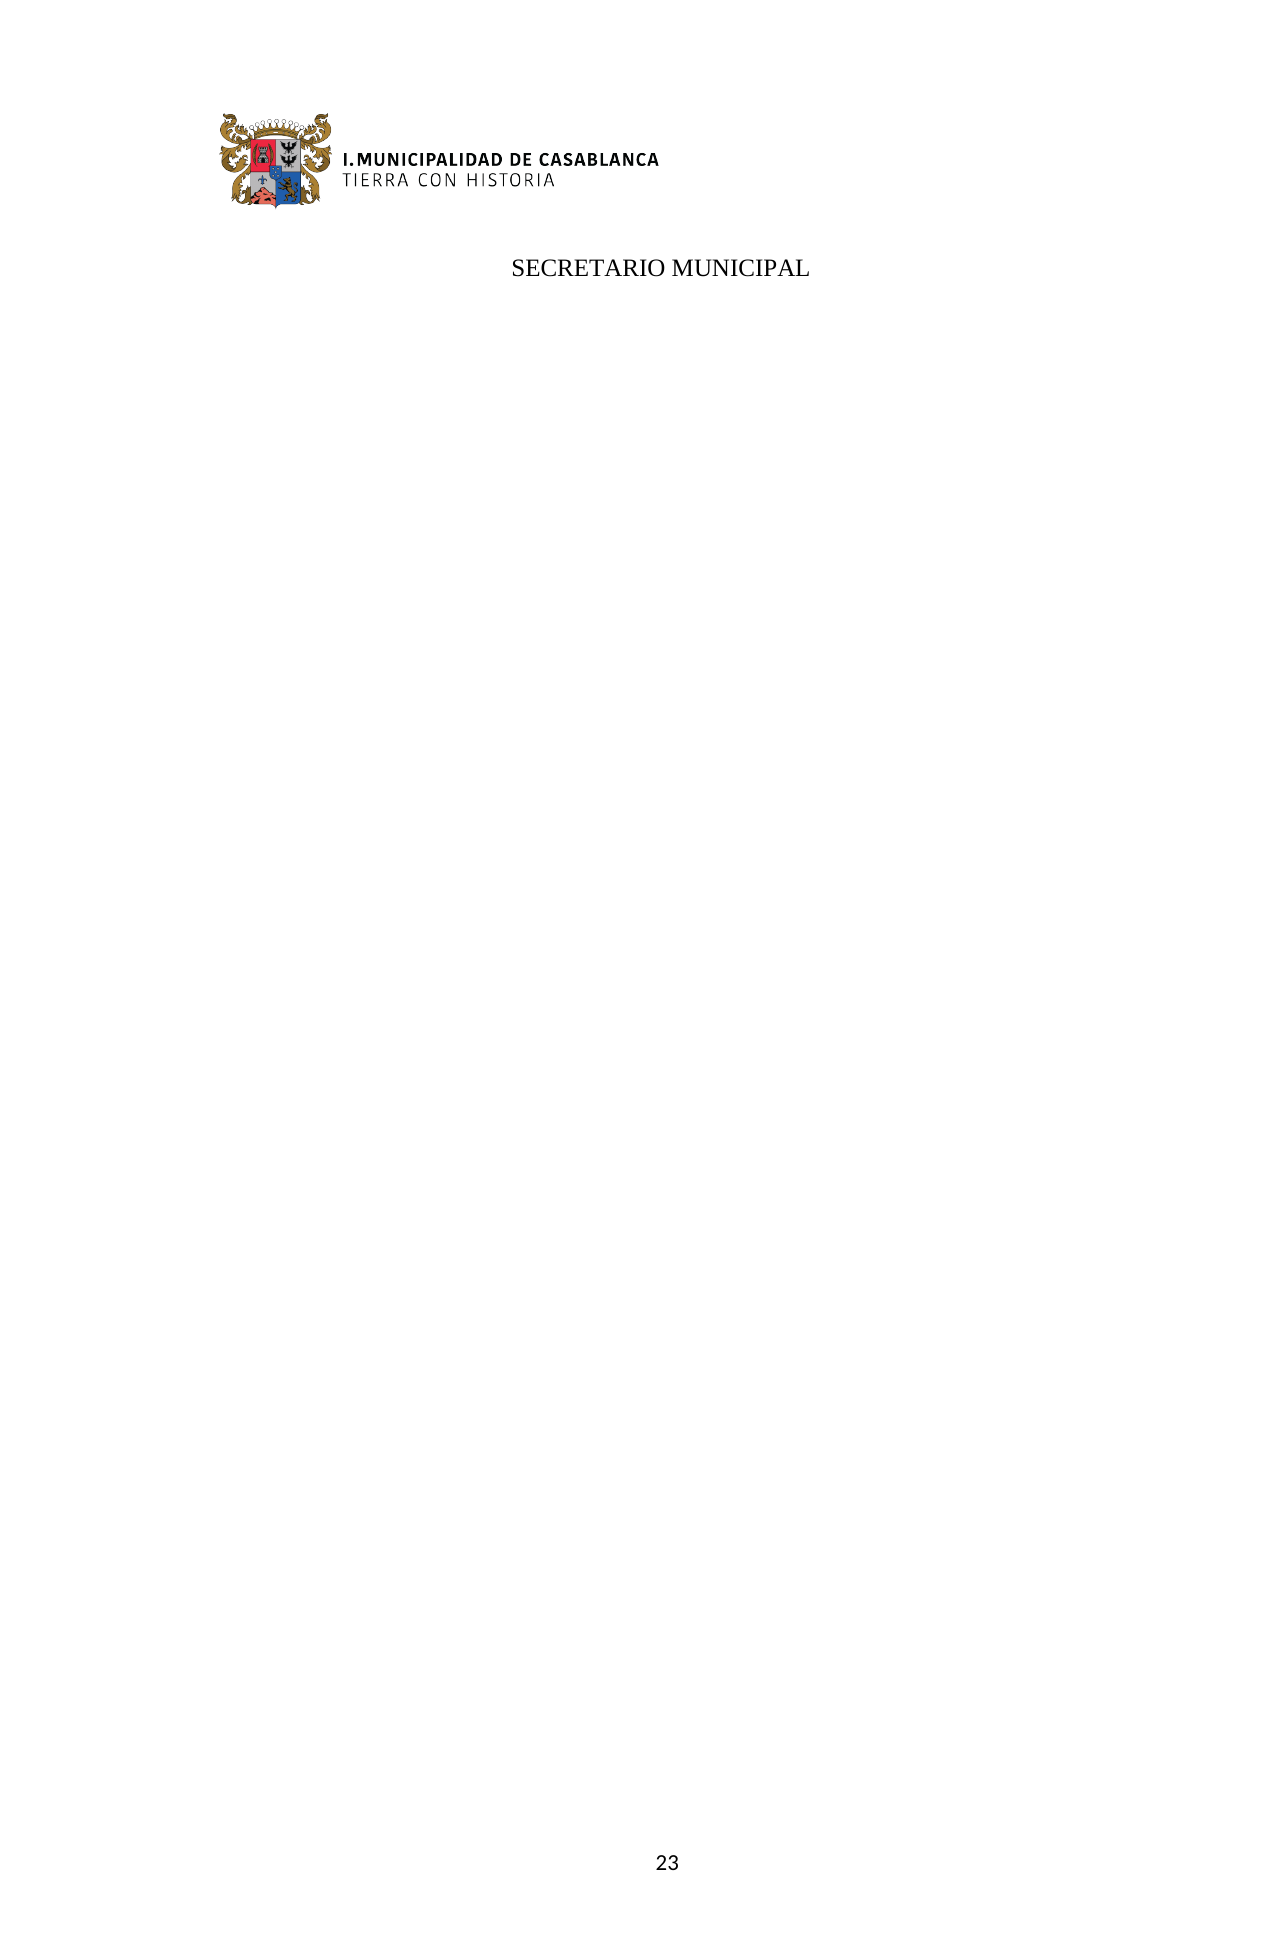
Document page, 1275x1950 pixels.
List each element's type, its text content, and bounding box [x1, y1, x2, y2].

text SECRETARIO MUNICIPAL [207, 253, 1127, 282]
picture [206, 73, 674, 253]
